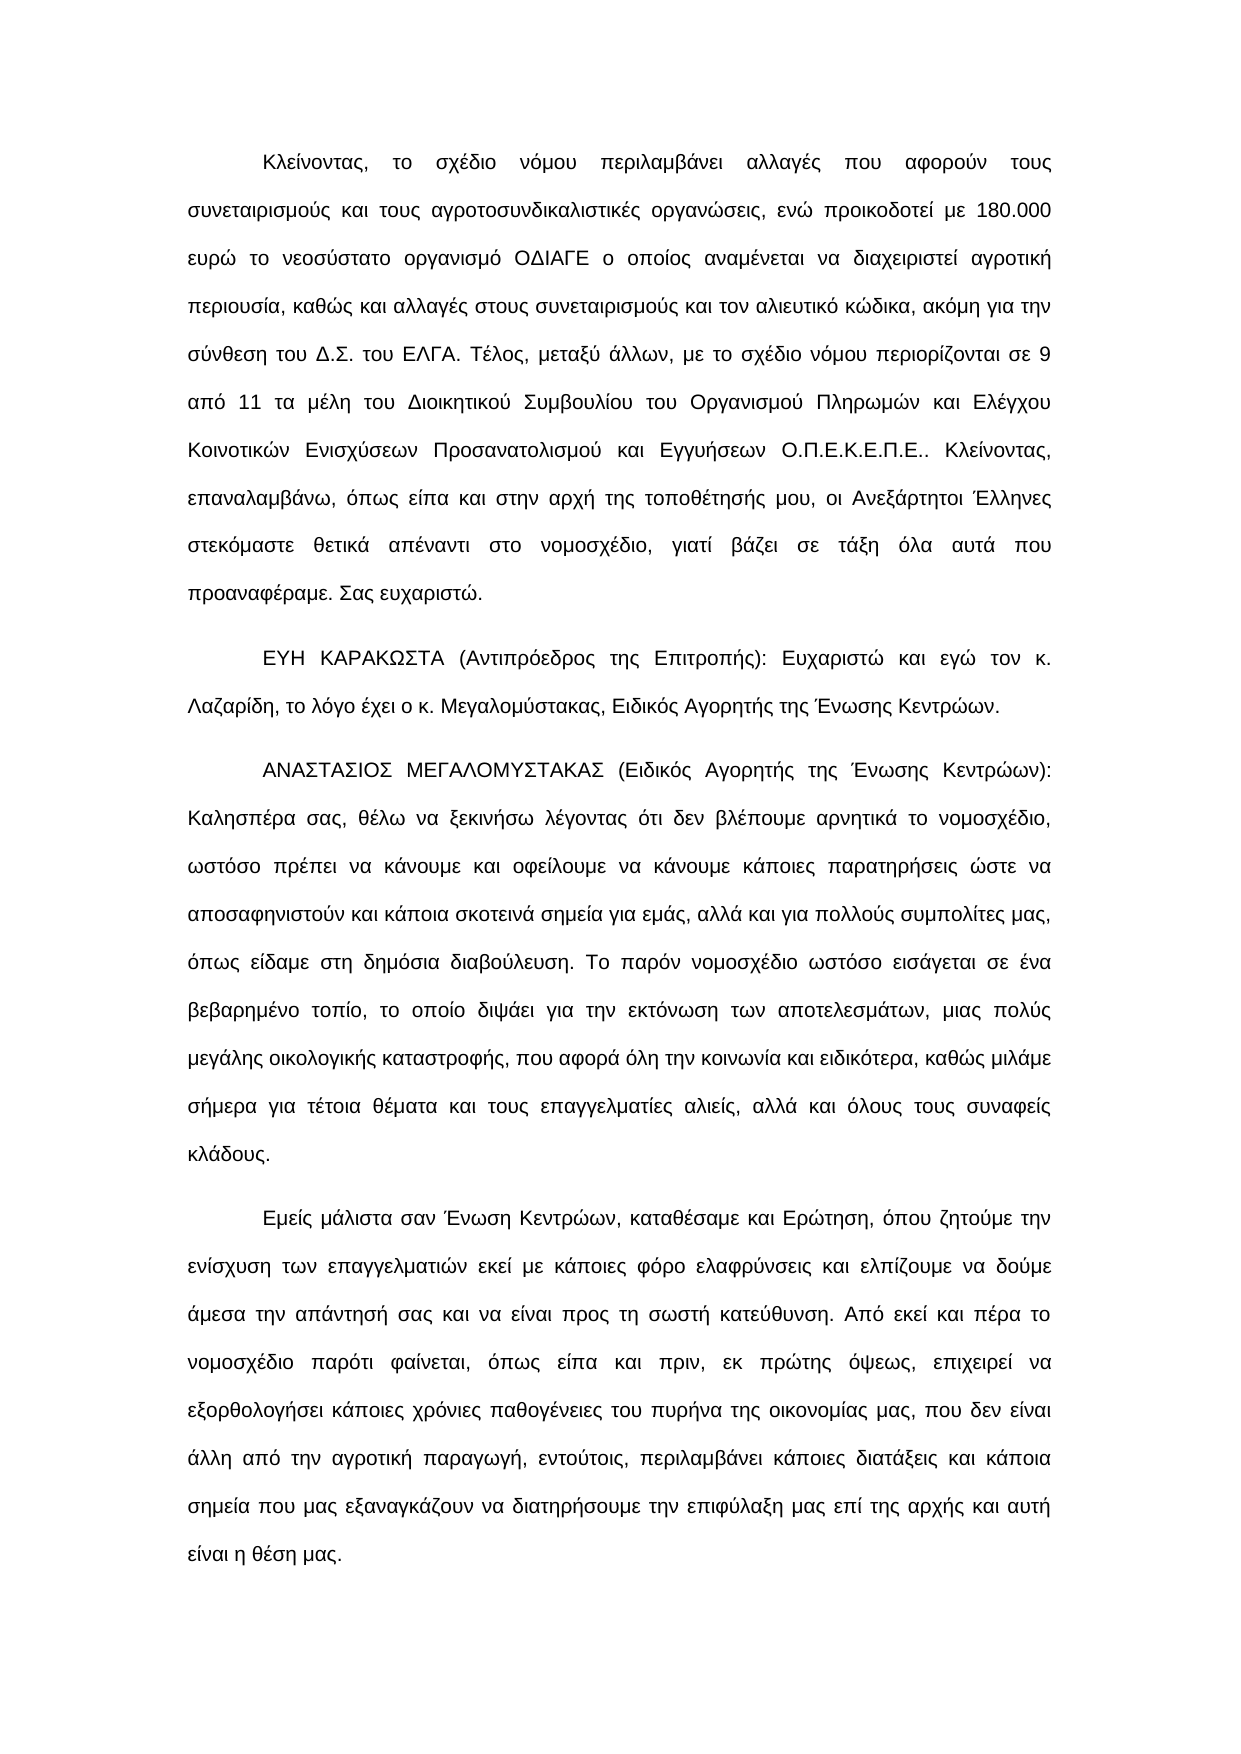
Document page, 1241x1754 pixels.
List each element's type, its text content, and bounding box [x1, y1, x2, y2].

text ΑΝΑΣΤΑΣΙΟΣ ΜΕΓΑΛΟΜΥΣΤΑΚΑΣ (Ειδικός Αγορητής της Ένωσης Κεντρώων): Καλησπέρα σας, θέλω να ξεκινήσω λέγοντας ότι δεν βλέπουμε αρνητικά το νομοσχέδιο, ωστόσο πρέπει να κάνουμε και οφείλουμε να κάνουμε κάποιες παρατηρήσεις ώστε να αποσαφηνιστούν και κάποια σκοτεινά σημεία για εμάς, αλλά και για πολλούς συμπολίτες μας, όπως είδαμε στη δημόσια διαβούλευση. Το παρόν νομοσχέδιο ωστόσο εισάγεται σε ένα βεβαρημένο τοπίο, το οποίο διψάει για την εκτόνωση των αποτελεσμάτων, μιας πολύς μεγάλης οικολογικής καταστροφής, που αφορά όλη την κοινωνία και ειδικότερα, καθώς μιλάμε σήμερα για τέτοια θέματα και τους επαγγελματίες αλιείς, αλλά και όλους τους συναφείς κλάδους. [187, 758, 1053, 1166]
text ΕΥΗ ΚΑΡΑΚΩΣΤΑ (Αντιπρόεδρος της Επιτροπής): Ευχαριστώ και εγώ τον κ. Λαζαρίδη, το λόγο έχει ο κ. Μεγαλομύστακας, Ειδικός Αγορητής της Ένωσης Κεντρώων. [187, 646, 1053, 718]
text Εμείς μάλιστα σαν Ένωση Κεντρώων, καταθέσαμε και Ερώτηση, όπου ζητούμε την ενίσχυση των επαγγελματιών εκεί με κάποιες φόρο ελαφρύνσεις και ελπίζουμε να δούμε άμεσα την απάντησή σας και να είναι προς τη σωστή κατεύθυνση. Από εκεί και πέρα το νομοσχέδιο παρότι φαίνεται, όπως είπα και πριν, εκ πρώτης όψεως, επιχειρεί να εξορθολογήσει κάποιες χρόνιες παθογένειες του πυρήνα της οικονομίας μας, που δεν είναι άλλη από την αγροτική παραγωγή, εντούτοις, περιλαμβάνει κάποιες διατάξεις και κάποια σημεία που μας εξαναγκάζουν να διατηρήσουμε την επιφύλαξη μας επί της αρχής και αυτή είναι η θέση μας. [187, 1206, 1053, 1566]
text Κλείνοντας, το σχέδιο νόμου περιλαμβάνει αλλαγές που αφορούν τους συνεταιρισμούς και τους αγροτοσυνδικαλιστικές οργανώσεις, ενώ προικοδοτεί με 180.000 ευρώ το νεοσύστατο οργανισμό ΟΔΙΑΓΕ ο οποίος αναμένεται να διαχειριστεί αγροτική περιουσία, καθώς και αλλαγές στους συνεταιρισμούς και τον αλιευτικό κώδικα, ακόμη για την σύνθεση του Δ.Σ. του ΕΛΓΑ. Τέλος, μεταξύ άλλων, με το σχέδιο νόμου περιορίζονται σε 9 από 11 τα μέλη του Διοικητικού Συμβουλίου του Οργανισμού Πληρωμών και Ελέγχου Κοινοτικών Ενισχύσεων Προσανατολισμού και Εγγυήσεων Ο.Π.Ε.Κ.Ε.Π.Ε.. Κλείνοντας, επαναλαμβάνω, όπως είπα και στην αρχή της τοποθέτησής μου, οι Ανεξάρτητοι Έλληνες στεκόμαστε θετικά απέναντι στο νομοσχέδιο, γιατί βάζει σε τάξη όλα αυτά που προαναφέραμε. Σας ευχαριστώ. [187, 150, 1053, 605]
